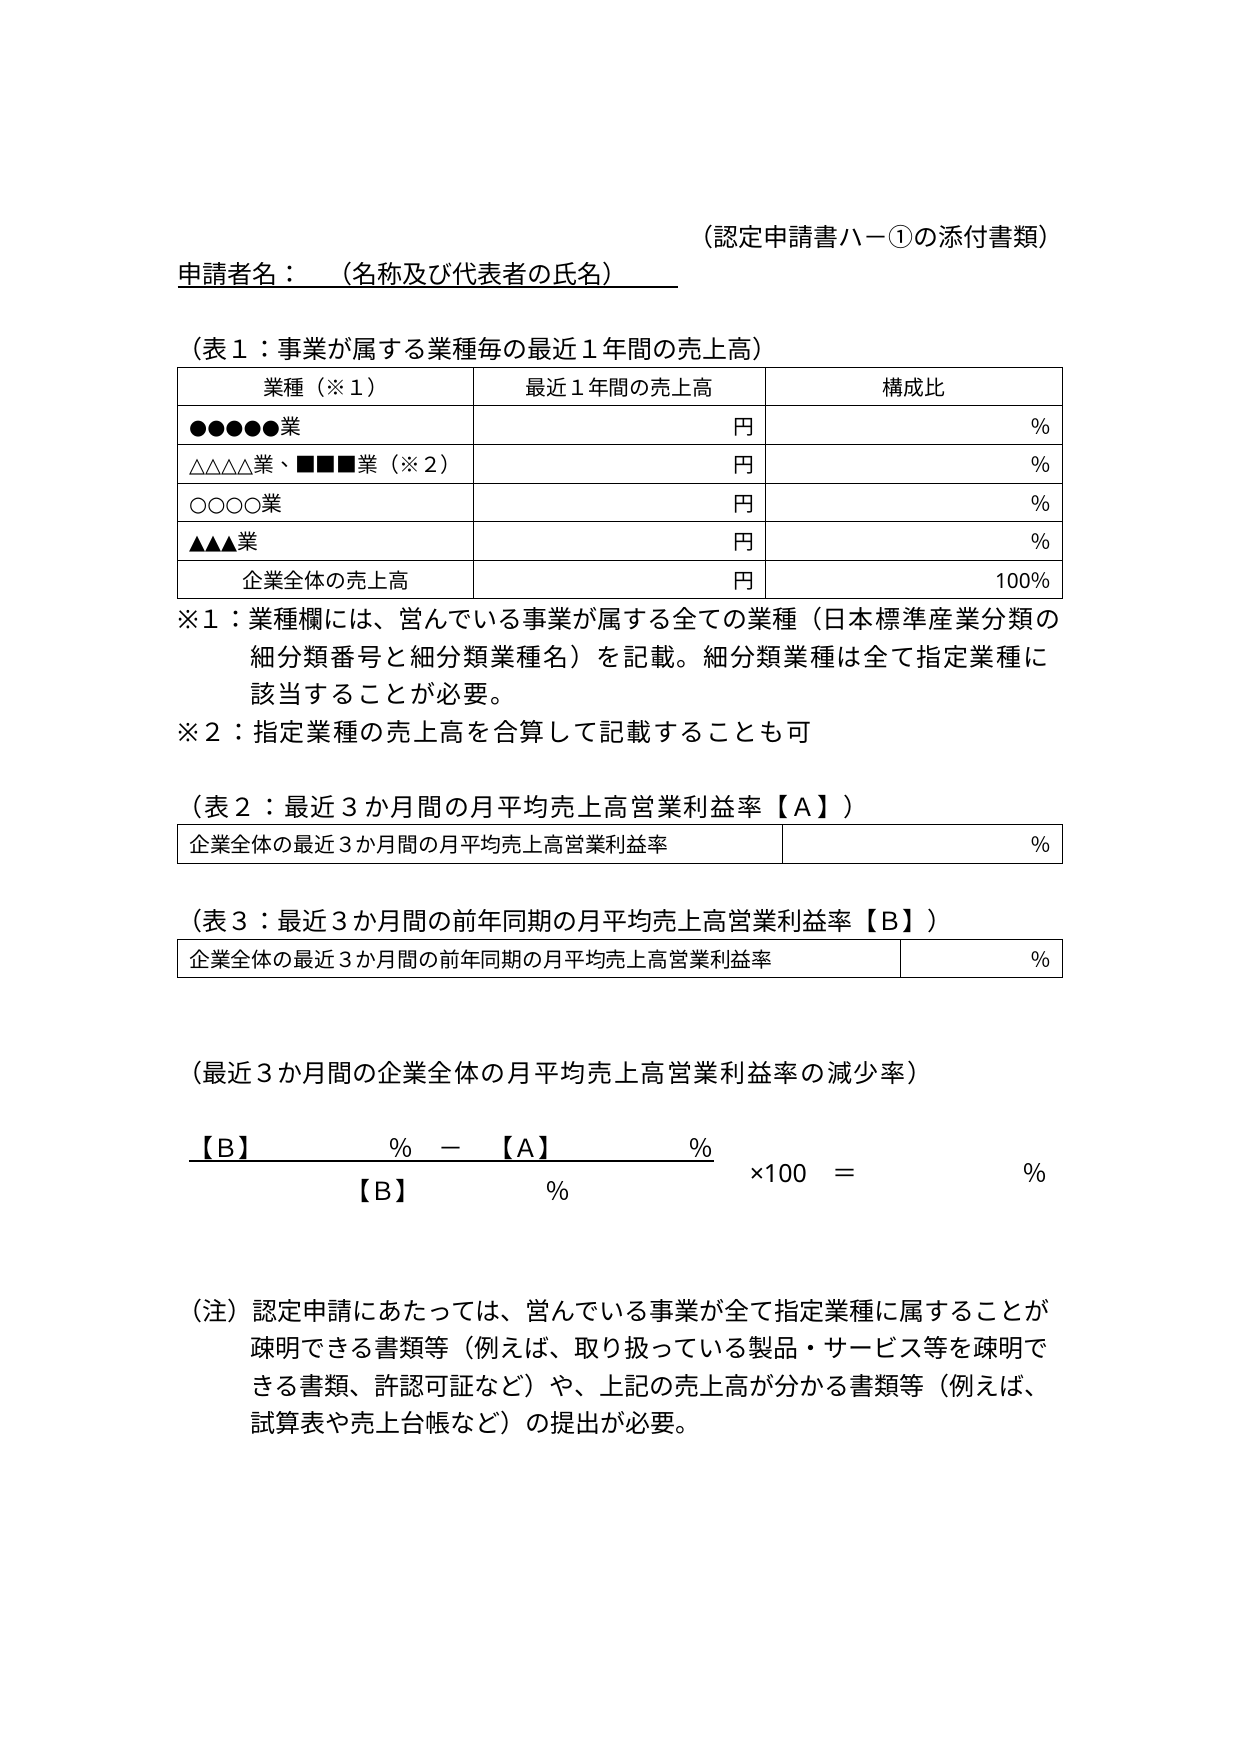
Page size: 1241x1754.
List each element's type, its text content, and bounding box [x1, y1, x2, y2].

table_header ％ [886, 1128, 1063, 1216]
table_cell 【Ｂ】 ％ [177, 1171, 738, 1216]
table_header 最近１年間の売上高 [474, 368, 765, 405]
table_cell ○○○○業 [178, 484, 473, 521]
table_cell 円 [474, 445, 765, 482]
table_header ×100 ＝ [738, 1128, 886, 1216]
table_cell ●●●●●業 [178, 406, 473, 444]
table_cell ▲▲▲業 [178, 522, 473, 559]
table_header 企業全体の最近３か月間の前年同期の月平均売上高営業利益率 [178, 940, 900, 977]
table_cell ％ [766, 522, 1062, 559]
table_header ％ [783, 825, 1062, 863]
table_cell ％ [766, 406, 1062, 444]
text ※２：指定業種の売上高を合算して記載することも可 [177, 712, 1063, 749]
table_header 業種（※１） [178, 368, 473, 405]
table_header 構成比 [766, 368, 1062, 405]
text ※１：業種欄には、営んでいる事業が属する全ての業種（日本標準産業分類の細分類番号と細分類業種名）を記載。細分類業種は全て指定業種に該当することが必要。 [177, 599, 1063, 712]
table_cell 円 [474, 406, 765, 444]
table_cell 企業全体の売上高 [178, 561, 473, 598]
text （最近３か月間の企業全体の月平均売上高営業利益率の減少率） [177, 1053, 1063, 1091]
text 申請者名： （名称及び代表者の氏名） [177, 254, 1063, 292]
table_header ％ [901, 940, 1062, 977]
text （表１：事業が属する業種毎の最近１年間の売上高） [177, 329, 1063, 367]
table_cell ％ [766, 484, 1062, 521]
text （認定申請書ハ－①の添付書類） [177, 217, 1063, 254]
table_cell 円 [474, 484, 765, 521]
table_cell 円 [474, 561, 765, 598]
table_header 企業全体の最近３か月間の月平均売上高営業利益率 [178, 825, 782, 863]
table_cell 円 [474, 522, 765, 559]
text （表３：最近３か月間の前年同期の月平均売上高営業利益率【Ｂ】） [177, 901, 1063, 939]
table_cell ％ [766, 445, 1062, 482]
table_cell 100％ [766, 561, 1062, 598]
text （表２：最近３か月間の月平均売上高営業利益率【Ａ】） [177, 787, 1063, 824]
table_cell △△△△業、■■■業（※２） [178, 445, 473, 482]
table_header 【Ｂ】 ％ － 【Ａ】 ％ [177, 1128, 738, 1171]
text （注）認定申請にあたっては、営んでいる事業が全て指定業種に属することが疎明できる書類等（例えば、取り扱っている製品・サービス等を疎明できる書類、許認可証など）や、上記の売上高が分かる書類等（例えば、試算表や売上台帳など）の提出が必要。 [177, 1291, 1063, 1441]
